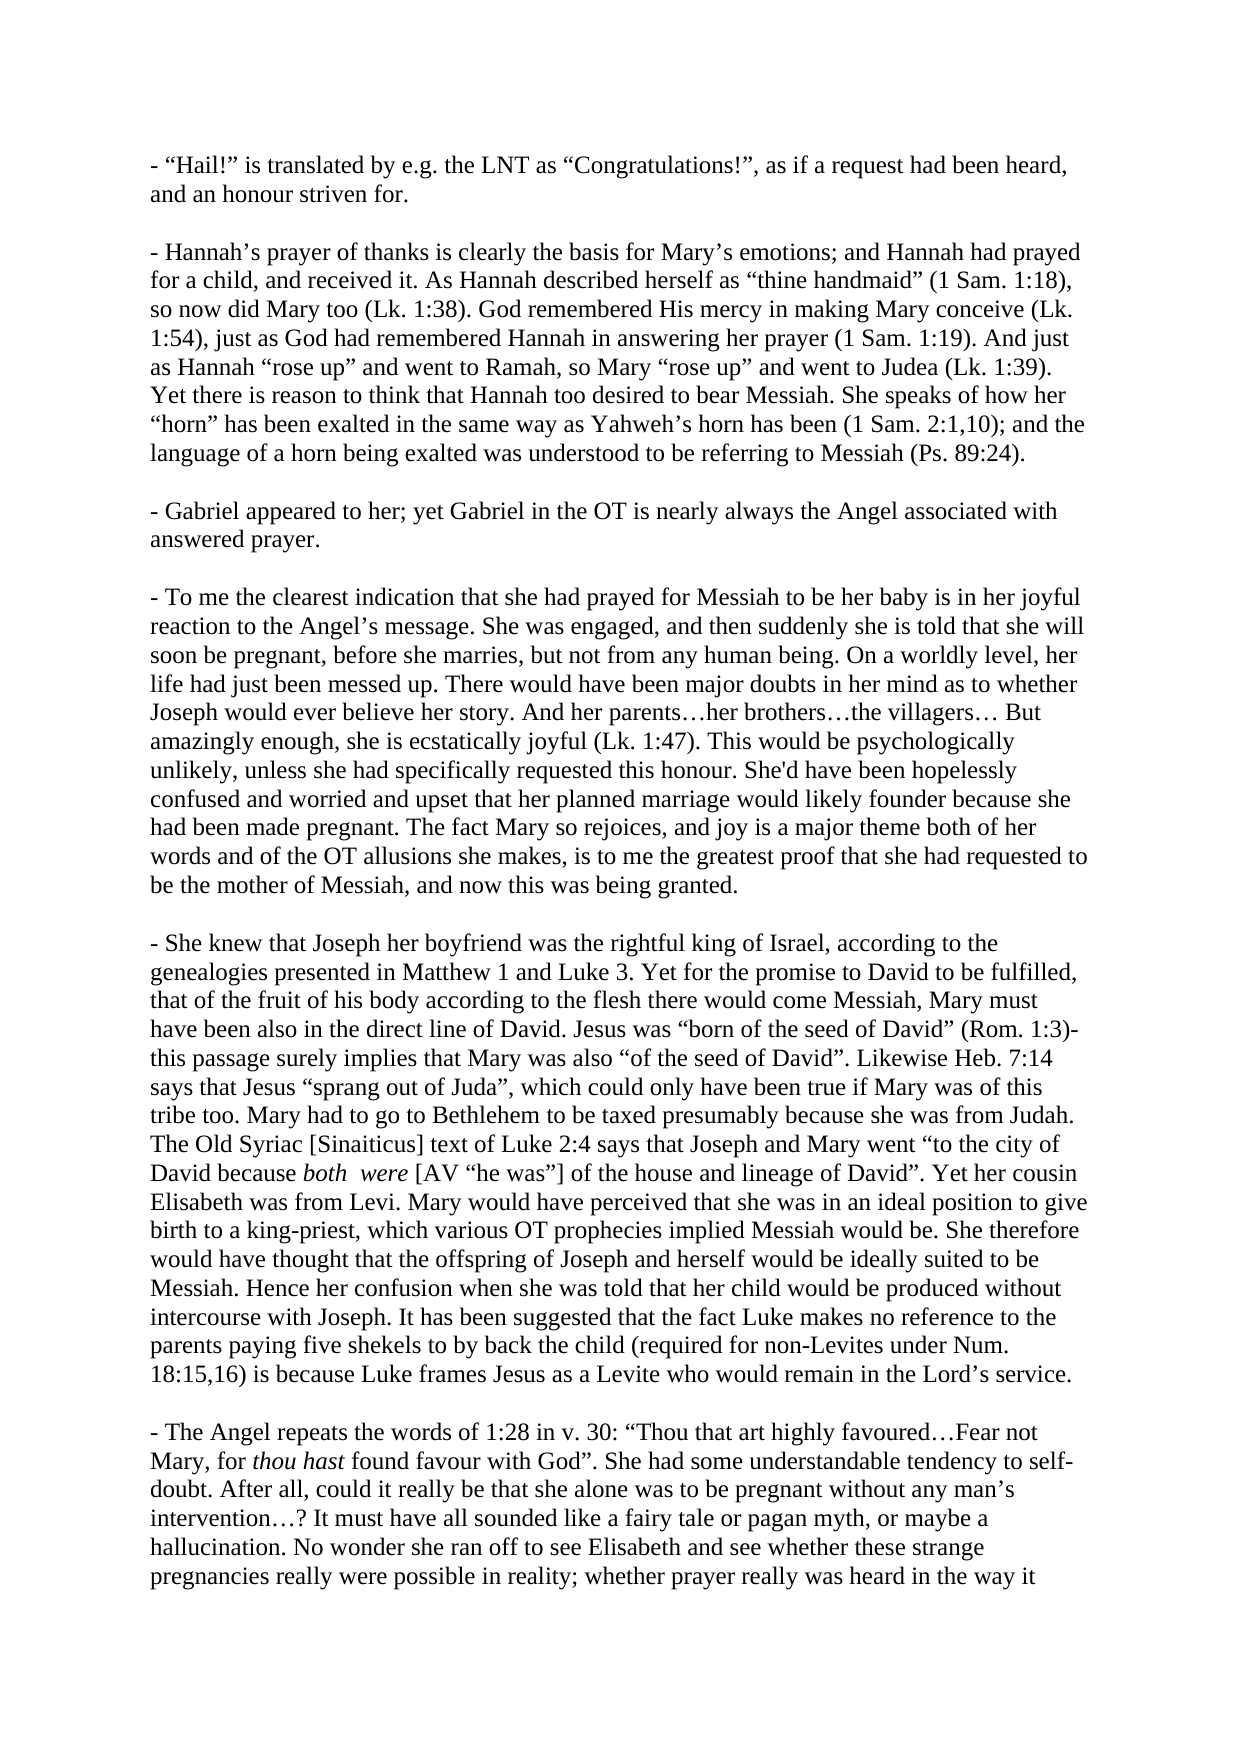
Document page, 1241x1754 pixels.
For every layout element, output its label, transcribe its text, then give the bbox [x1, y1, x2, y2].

text - “Hail!” is translated by e.g. the LNT as “Congratulations!”, as if a request had been heard, and an honour striven for. [150, 150, 1090, 207]
text - To me the clearest indication that she had prayed for Messiah to be her baby is in her joyful reaction to the Angel’s message. She was engaged, and then suddenly she is told that she will soon be pregnant, before she marries, but not from any human being. On a worldly level, her life had just been messed up. There would have been major doubts in her mind as to whether Joseph would ever believe her story. And her parents…her brothers…the villagers… But amazingly enough, she is ecstatically joyful (Lk. 1:47). This would be psychologically unlikely, unless she had specifically requested this honour. She'd have been hopelessly confused and worried and upset that her planned marriage would likely founder because she had been made pregnant. The fact Mary so rejoices, and joy is a major theme both of her words and of the OT allusions she makes, is to me the greatest proof that she had requested to be the mother of Messiah, and now this was being granted. [150, 582, 1090, 899]
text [150, 1417, 1090, 1589]
text - Gabriel appeared to her; yet Gabriel in the OT is nearly always the Angel associated with answered prayer. [150, 496, 1090, 553]
text - She knew that Joseph her boyfriend was the rightful king of Israel, according to the genealogies presented in Matthew 1 and Luke 3. Yet for the promise to David to be fulfilled, that of the fruit of his body according to the flesh there would come Messiah, Mary must have been also in the direct line of David. Jesus was “born of the seed of David” (Rom. 1:3)- this passage surely implies that Mary was also “of the seed of David”. Likewise Heb. 7:14 says that Jesus “sprang out of Juda”, which could only have been true if Mary was of this tribe too. Mary had to go to Bethlehem to be taxed presumably because she was from Judah. The Old Syriac [Sinaiticus] text of Luke 2:4 says that Joseph and Mary went “to the city of David because both were [AV “he was”] of the house and lineage of David”. Yet her cousin Elisabeth was from Levi. Mary would have perceived that she was in an ideal position to give birth to a king-priest, which various OT prophecies implied Messiah would be. She therefore would have thought that the offspring of Joseph and herself would be ideally suited to be Messiah. Hence her confusion when she was told that her child would be produced without intercourse with Joseph. It has been suggested that the fact Luke makes no reference to the parents paying five shekels to by back the child (required for non-Levites under Num. 18:15,16) is because Luke frames Jesus as a Levite who would remain in the Lord’s service. [150, 928, 1090, 1388]
text - Hannah’s prayer of thanks is clearly the basis for Mary’s emotions; and Hannah had prayed for a child, and received it. As Hannah described herself as “thine handmaid” (1 Sam. 1:18), so now did Mary too (Lk. 1:38). God remembered His mercy in making Mary conceive (Lk. 1:54), just as God had remembered Hannah in answering her prayer (1 Sam. 1:19). And just as Hannah “rose up” and went to Ramah, so Mary “rose up” and went to Judea (Lk. 1:39). Yet there is reason to think that Hannah too desired to bear Messiah. She speaks of how her “horn” has been exalted in the same way as Yahweh’s horn has been (1 Sam. 2:1,10); and the language of a horn being exalted was understood to be referring to Messiah (Ps. 89:24). [150, 237, 1090, 467]
